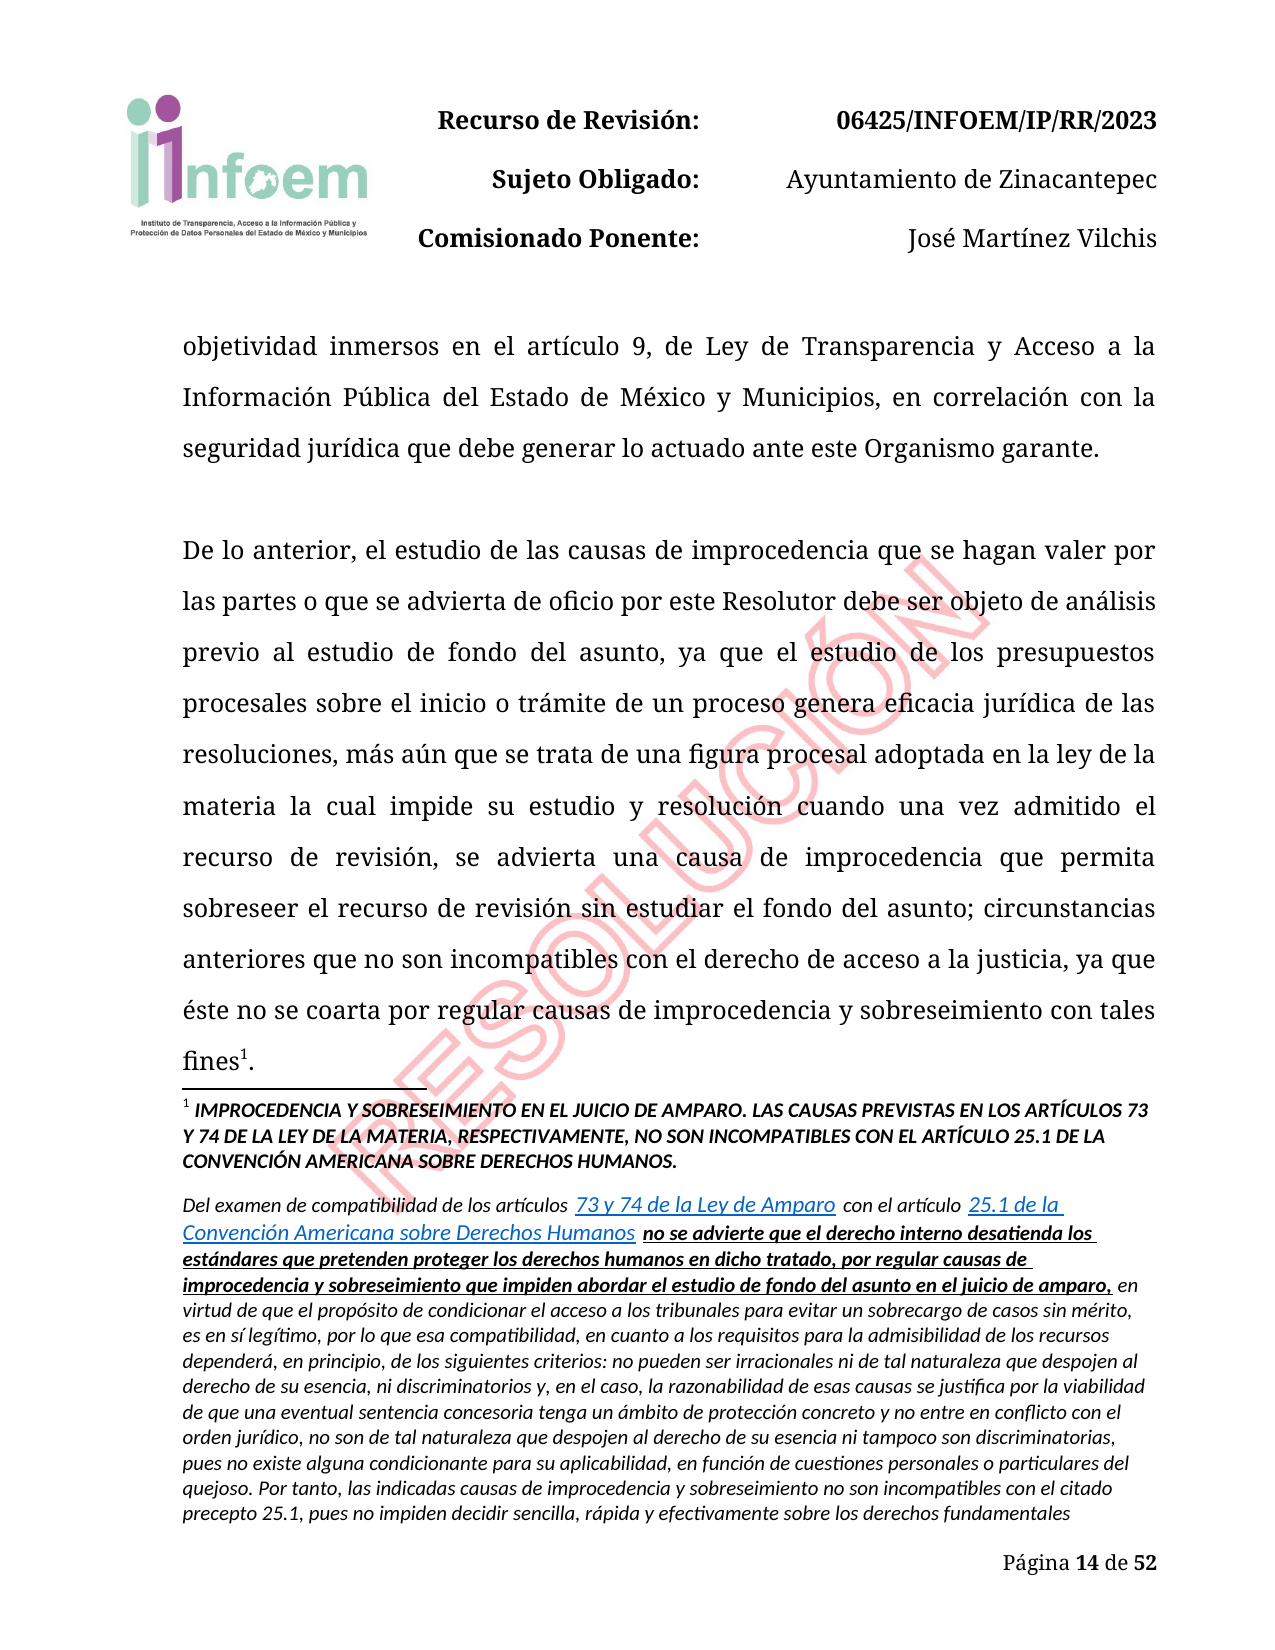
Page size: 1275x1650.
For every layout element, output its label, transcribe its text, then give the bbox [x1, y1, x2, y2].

text De lo anterior, el estudio de las causas de improcedencia que se hagan valer por las partes o que se advierta de oficio por este Resolutor debe ser objeto de análisis previo al estudio de fondo del asunto, ya que el estudio de los presupuestos procesales sobre el inicio o trámite de un proceso genera eficacia jurídica de las resoluciones, más aún que se trata de una figura procesal adoptada en la ley de la materia la cual impide su estudio y resolución cuando una vez admitido el recurso de revisión, se advierta una causa de improcedencia que permita sobreseer el recurso de revisión sin estudiar el fondo del asunto; circunstancias anteriores que no son incompatibles con el derecho de acceso a la justicia, ya que éste no se coarta por regular causas de improcedencia y sobreseimiento con tales fines. [182, 533, 1157, 1077]
picture [7, 34, 1275, 1650]
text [182, 329, 1157, 465]
